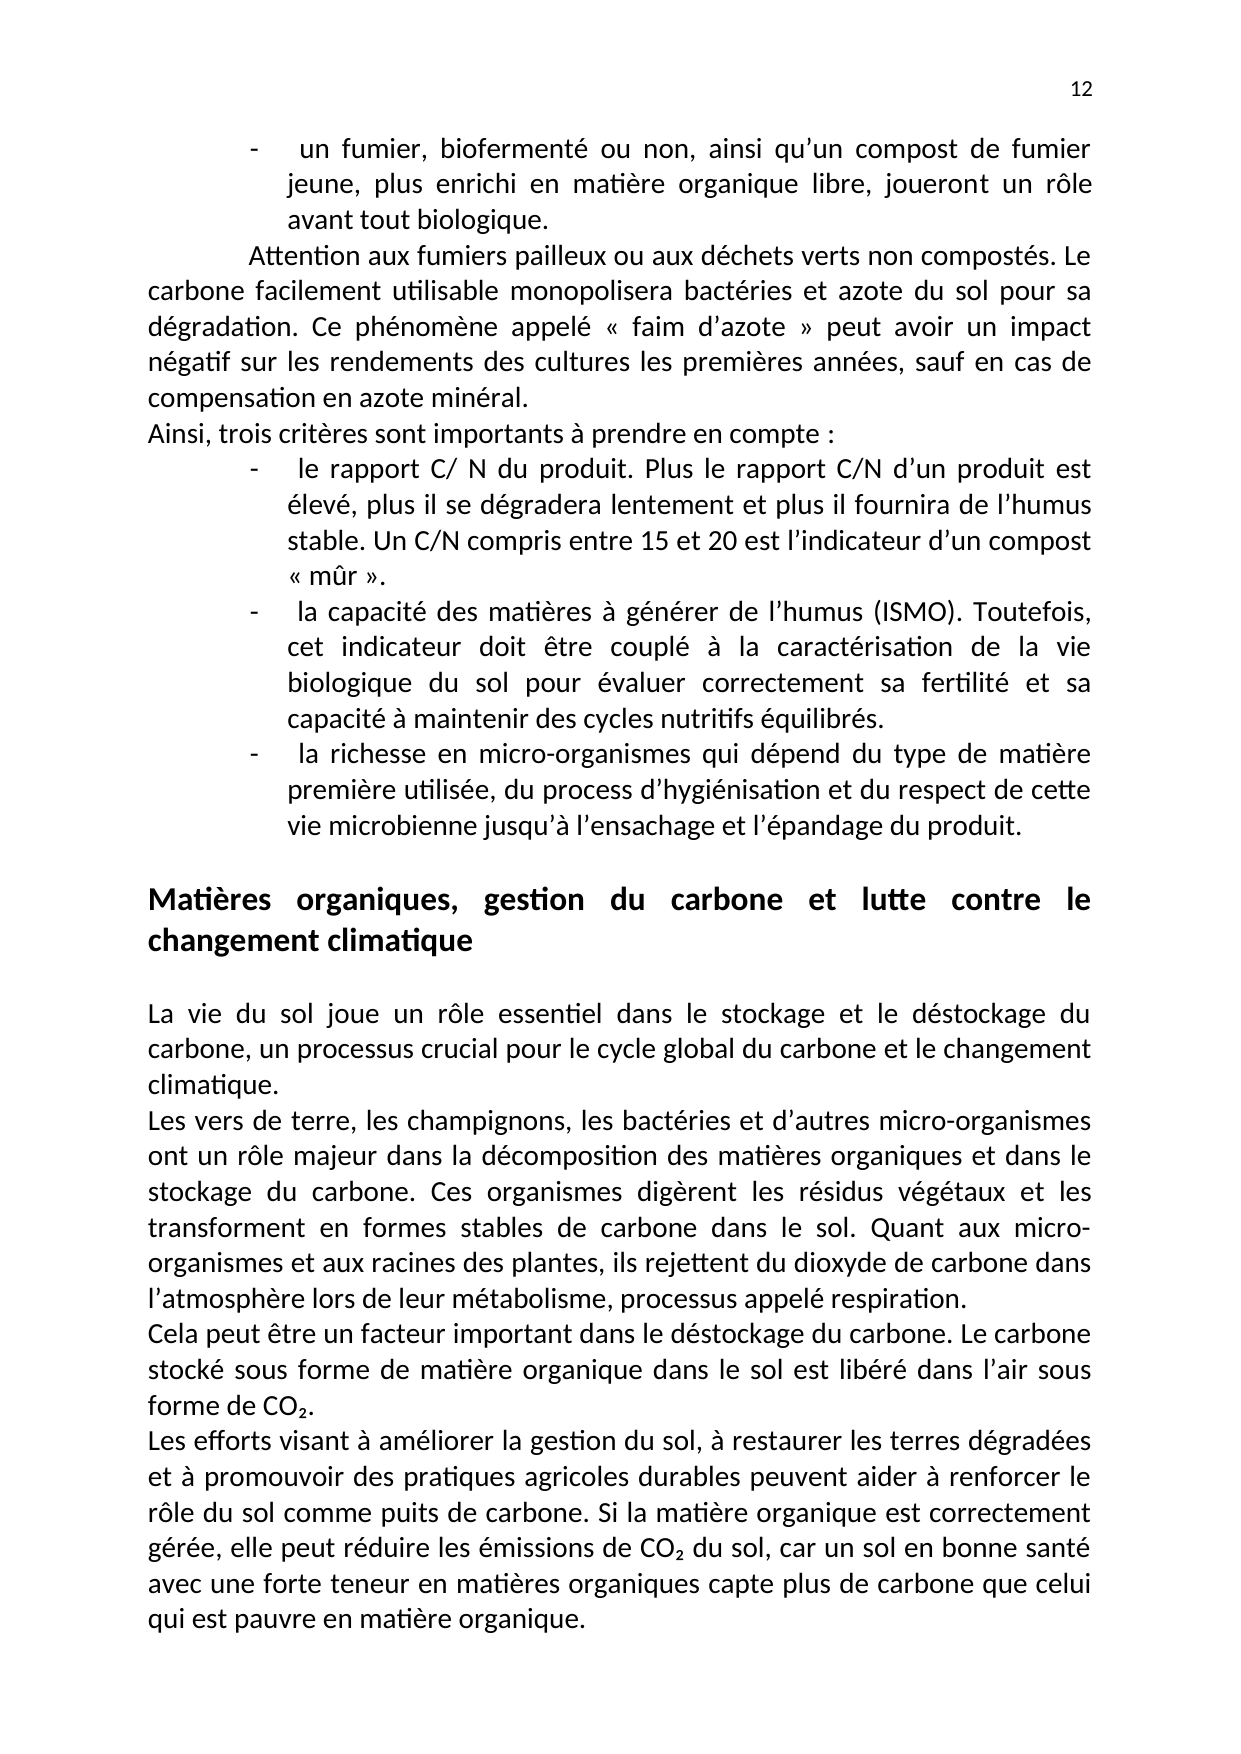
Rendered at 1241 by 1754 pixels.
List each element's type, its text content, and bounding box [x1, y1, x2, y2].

list Cela peut être un facteur important dans le déstockage du carbone. Le carbone stocké sous forme de matière organique dans le sol est libéré dans l’air sous forme de CO₂. [148, 1316, 1093, 1422]
list Les vers de terre, les champignons, les bactéries et d’autres micro-organismes ont un rôle majeur dans la décomposition des matières organiques et dans le stockage du carbone. Ces organismes digèrent les résidus végétaux et les transforment en formes stables de carbone dans le sol. Quant aux micro-organismes et aux racines des plantes, ils rejettent du dioxyde de carbone dans l’atmosphère lors de leur métabolisme, processus appelé respiration. [148, 1102, 1093, 1316]
list Les efforts visant à améliorer la gestion du sol, à restaurer les terres dégradées et à promouvoir des pratiques agricoles durables peuvent aider à renforcer le rôle du sol comme puits de carbone. Si la matière organique est correctement gérée, elle peut réduire les émissions de CO₂ du sol, car un sol en bonne santé avec une forte teneur en matières organiques capte plus de carbone que celui qui est pauvre en matière organique. [148, 1422, 1093, 1636]
list La vie du sol joue un rôle essentiel dans le stockage et le déstockage du carbone, un processus crucial pour le cycle global du carbone et le changement climatique. [148, 995, 1093, 1102]
list un fumier, biofermenté ou non, ainsi qu’un compost de fumier jeune, plus enrichi en matière organique libre, joueront un rôle avant tout biologique. [249, 130, 1093, 237]
list la richesse en micro-organismes qui dépend du type de matière première utilisée, du process d’hygiénisation et du respect de cette vie microbienne jusqu’à l’ensachage et l’épandage du produit. [249, 735, 1093, 842]
list Attention aux fumiers pailleux ou aux déchets verts non compostés. Le carbone facilement utilisable monopolisera bactéries et azote du sol pour sa dégradation. Ce phénomène appelé « faim d’azote » peut avoir un impact négatif sur les rendements des cultures les premières années, sauf en cas de compensation en azote minéral. [148, 237, 1093, 415]
list Ainsi, trois critères sont importants à prendre en compte : [148, 415, 1093, 450]
list Matières organiques, gestion du carbone et lutte contre le changement climatique [148, 878, 1093, 959]
list le rapport C/ N du produit. Plus le rapport C/N d’un produit est élevé, plus il se dégradera lentement et plus il fournira de l’humus stable. Un C/N compris entre 15 et 20 est l’indicateur d’un compost « mûr ». [249, 450, 1093, 593]
list la capacité des matières à générer de l’humus (ISMO). Toutefois, cet indicateur doit être couplé à la caractérisation de la vie biologique du sol pour évaluer correctement sa fertilité et sa capacité à maintenir des cycles nutritifs équilibrés. [249, 593, 1093, 735]
